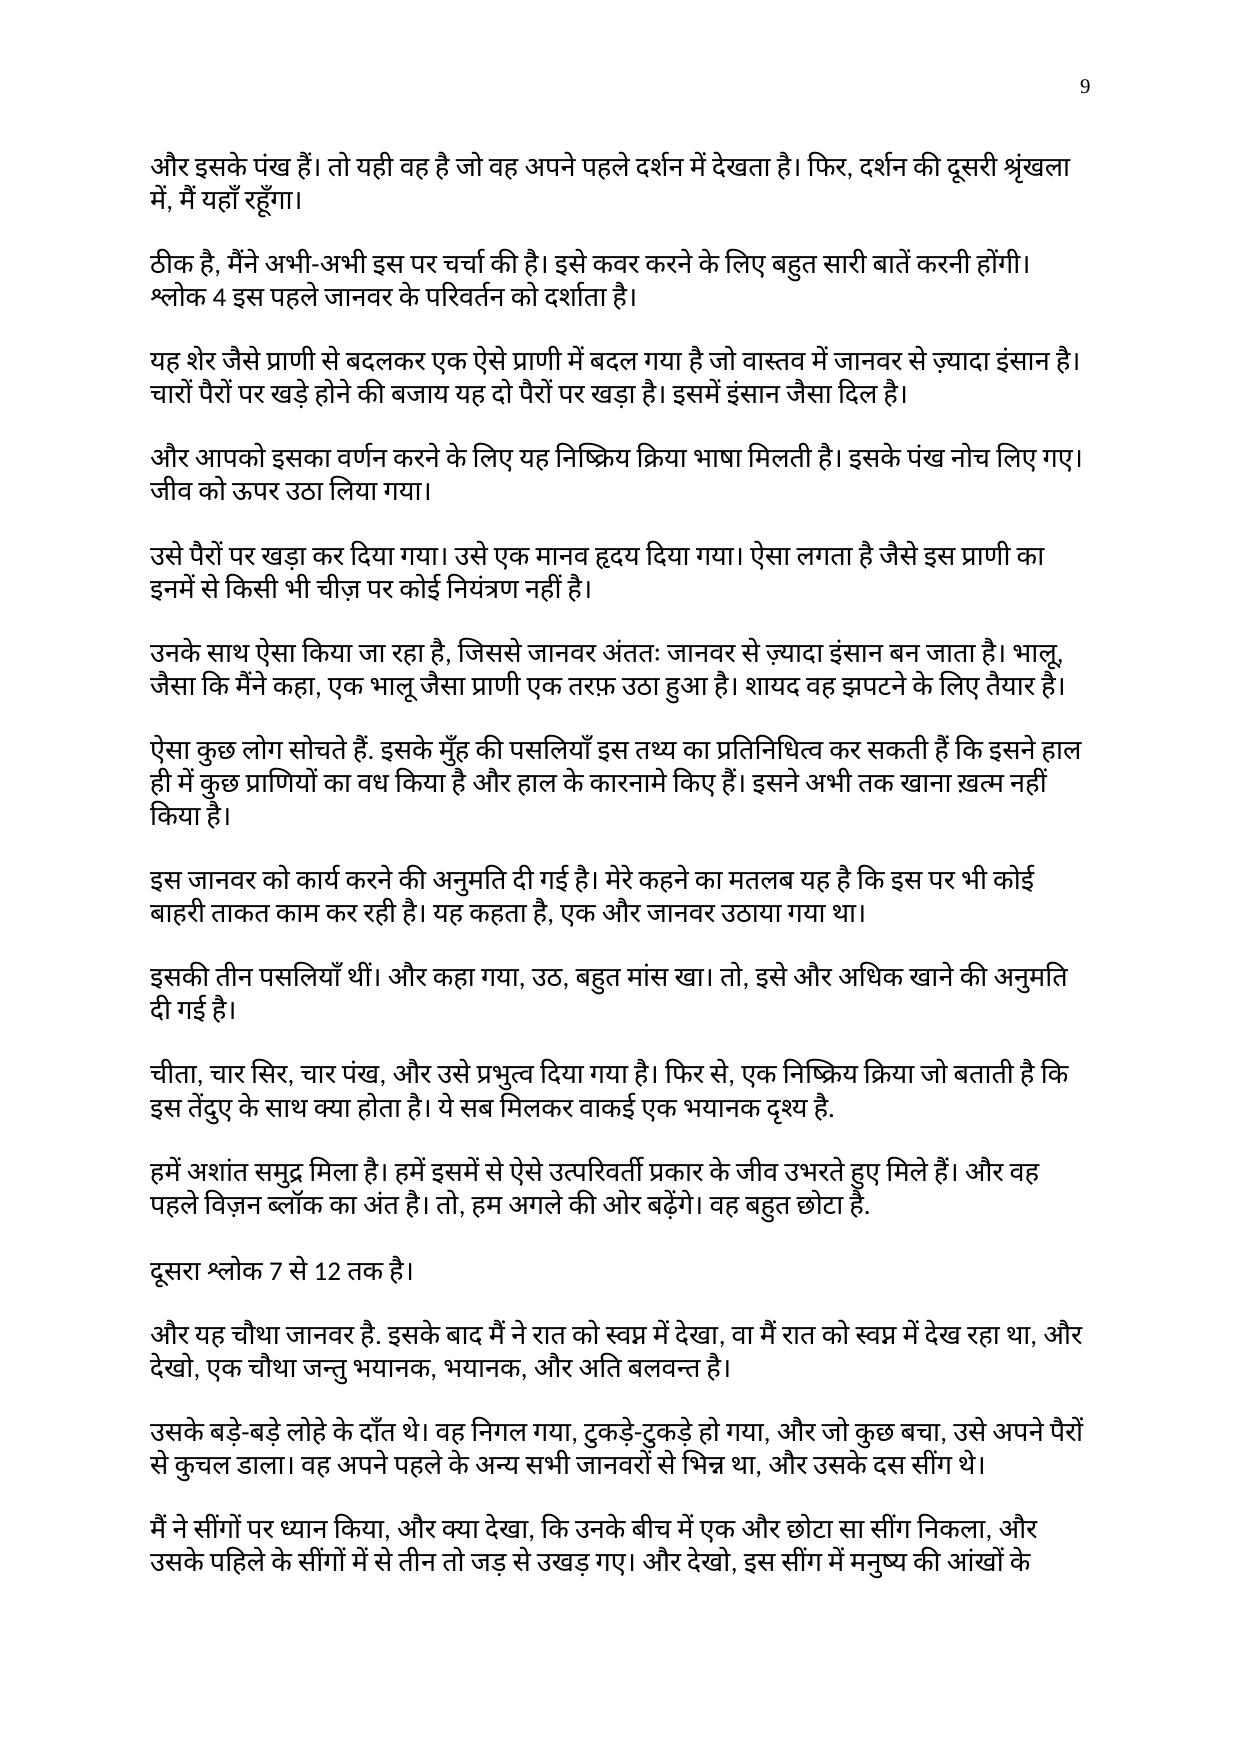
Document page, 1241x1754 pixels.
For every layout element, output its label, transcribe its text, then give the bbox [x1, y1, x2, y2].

text यह शेर जैसे प्राणी से बदलकर एक ऐसे प्राणी में बदल गया है जो वास्तव में जानवर से ज़्यादा इंसान है। चारों पैरों पर खड़े होने की बजाय यह दो पैरों पर खड़ा है। इसमें इंसान जैसा दिल है। [150, 344, 1090, 410]
text चीता, चार सिर, चार पंख, और उसे प्रभुत्व दिया गया है। फिर से, एक निष्क्रिय क्रिया जो बताती है कि इस तेंदुए के साथ क्या होता है। ये सब मिलकर वाकई एक भयानक दृश्य है. [150, 1058, 1090, 1124]
text और यह चौथा जानवर है. इसके बाद मैं ने रात को स्वप्न में देखा, वा मैं रात को स्वप्न में देख रहा था, और देखो, एक चौथा जन्तु भयानक, भयानक, और अति बलवन्त है। [150, 1318, 1090, 1384]
text उनके साथ ऐसा किया जा रहा है, जिससे जानवर अंततः जानवर से ज़्यादा इंसान बन जाता है। भालू, जैसा कि मैंने कहा, एक भालू जैसा प्राणी एक तरफ़ उठा हुआ है। शायद वह झपटने के लिए तैयार है। [150, 636, 1090, 702]
text हमें अशांत समुद्र मिला है। हमें इसमें से ऐसे उत्परिवर्ती प्रकार के जीव उभरते हुए मिले हैं। और वह पहले विज़न ब्लॉक का अंत है। तो, हम अगले की ओर बढ़ेंगे। वह बहुत छोटा है. दूसरा श्लोक 7 से 12 तक है। [150, 1155, 1090, 1287]
text उसके बड़े-बड़े लोहे के दाँत थे। वह निगल गया, टुकड़े-टुकड़े हो गया, और जो कुछ बचा, उसे अपने पैरों से कुचल डाला। वह अपने पहले के अन्य सभी जानवरों से भिन्न था, और उसके दस सींग थे। [150, 1415, 1090, 1481]
text ऐसा कुछ लोग सोचते हैं. इसके मुँह की पसलियाँ इस तथ्य का प्रतिनिधित्व कर सकती हैं कि इसने हाल ही में कुछ प्राणियों का वध किया है और हाल के कारनामे किए हैं। इसने अभी तक खाना ख़त्म नहीं किया है। [150, 733, 1090, 832]
text और आपको इसका वर्णन करने के लिए यह निष्क्रिय क्रिया भाषा मिलती है। इसके पंख नोच लिए गए। जीव को ऊपर उठा लिया गया। [150, 442, 1090, 508]
text और इसके पंख हैं। तो यही वह है जो वह अपने पहले दर्शन में देखता है। फिर, दर्शन की दूसरी श्रृंखला में, मैं यहाँ रहूँगा। [150, 150, 1090, 216]
text इसकी तीन पसलियाँ थीं। और कहा गया, उठ, बहुत मांस खा। तो, इसे और अधिक खाने की अनुमति दी गई है। [150, 961, 1090, 1027]
text उसे पैरों पर खड़ा कर दिया गया। उसे एक मानव हृदय दिया गया। ऐसा लगता है जैसे इस प्राणी का इनमें से किसी भी चीज़ पर कोई नियंत्रण नहीं है। [150, 539, 1090, 605]
text ठीक है, मैंने अभी-अभी इस पर चर्चा की है। इसे कवर करने के लिए बहुत सारी बातें करनी होंगी। श्लोक 4 इस पहले जानवर के परिवर्तन को दर्शाता है। [150, 247, 1090, 313]
text इस जानवर को कार्य करने की अनुमति दी गई है। मेरे कहने का मतलब यह है कि इस पर भी कोई बाहरी ताकत काम कर रही है। यह कहता है, एक और जानवर उठाया गया था। [150, 863, 1090, 929]
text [150, 1512, 1090, 1578]
